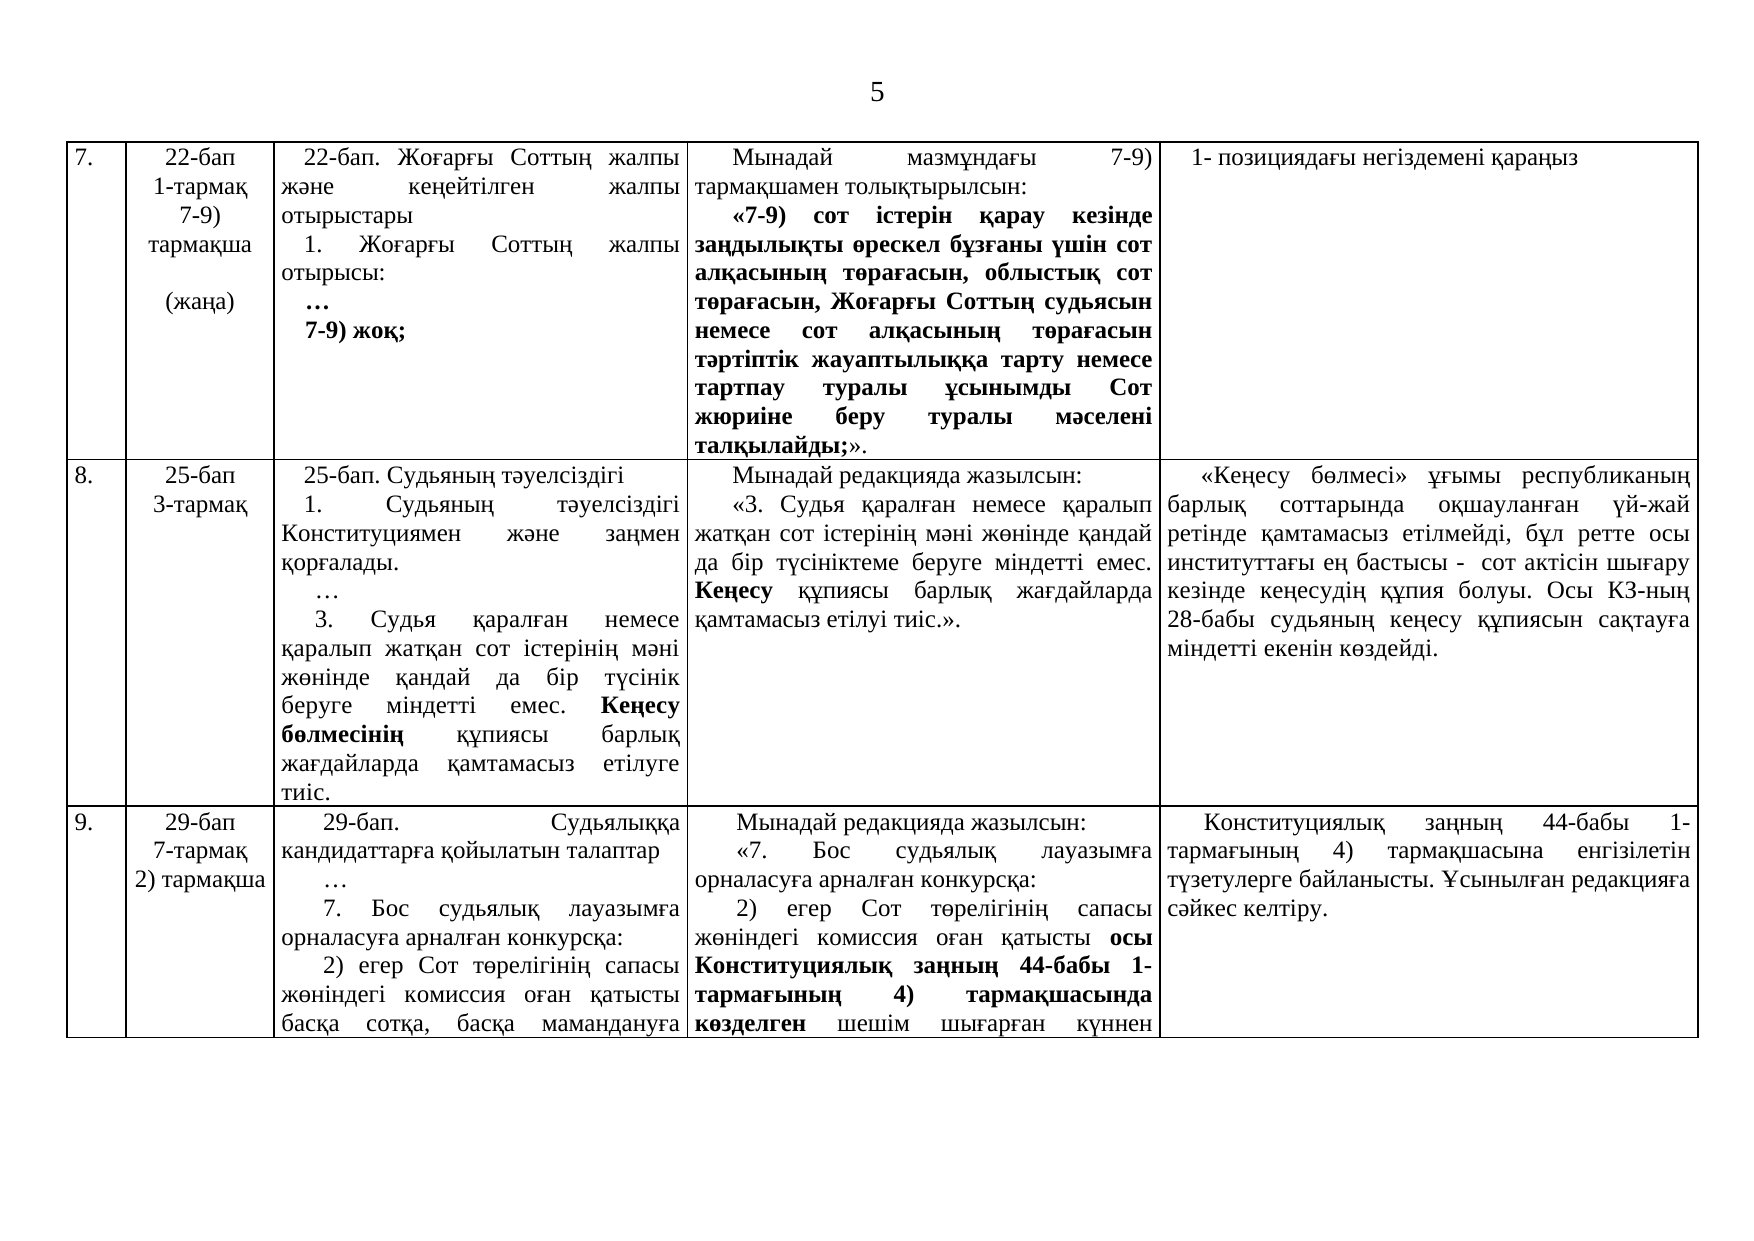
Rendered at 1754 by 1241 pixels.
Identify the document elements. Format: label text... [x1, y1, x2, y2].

table_cell «Кеңесу бөлмесі» ұғымы республиканың барлық соттарында оқшауланған үй-жай ретінде қамтамасыз етілмейді, бұл ретте осы институттағы ең бастысы - сот актісін шығару кезінде кеңесудің құпия болуы. Осы КЗ-ның 28-бабы судьяның кеңесу құпиясын сақтауға міндетті екенін көздейді. [1161, 460, 1697, 805]
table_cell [1161, 143, 1697, 459]
table_cell 25-бап 3-тармақ [127, 460, 273, 805]
table_cell 22-бап. Жоғарғы Соттың жалпы және кеңейтілген жалпы отырыстары 1. Жоғарғы Соттың жалпы отырысы: … 7-9) жоқ; [275, 143, 687, 459]
table_cell Мынадай мазмұндағы 7-9) тармақшамен толықтырылсын: «7-9) сот істерін қарау кезінде заңдылықты өрескел бұзғаны үшін сот алқасының төрағасын, облыстық сот төрағасын, Жоғарғы Соттың судьясын немесе сот алқасының төрағасын тәртіптік жауаптылыққа тарту немесе тартпау туралы ұсынымды Сот жюриіне беру туралы мәселені талқылайды;». [688, 143, 1159, 459]
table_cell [127, 807, 273, 1037]
table_cell Мынадай редакцияда жазылсын: «3. Судья қаралған немесе қаралып жатқан сот істерінің мәні жөнінде қандай да бір түсініктеме беруге міндетті емес. Кеңесу құпиясы барлық жағдайларда қамтамасыз етілуі тиіс.». [688, 460, 1159, 805]
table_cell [1161, 807, 1697, 1037]
table_cell 25-бап. Судьяның тәуелсiздiгi 1. Судьяның тәуелсiздiгi Конституциямен және заңмен қорғалады. … 3. Судья қаралған немесе қаралып жатқан сот iстерiнiң мәнi жөнiнде қандай да бiр түсiнiк беруге мiндеттi емес. Кеңесу бөлмесiнiң құпиясы барлық жағдайларда қамтамасыз етiлуге тиiс. [275, 460, 687, 805]
table_cell [68, 143, 125, 459]
table_cell [68, 460, 125, 805]
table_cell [275, 807, 687, 1037]
table_cell 22-бап 1-тармақ 7-9) тармақша (жаңа) [127, 143, 273, 459]
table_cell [688, 807, 1159, 1037]
table_cell [68, 807, 125, 1037]
